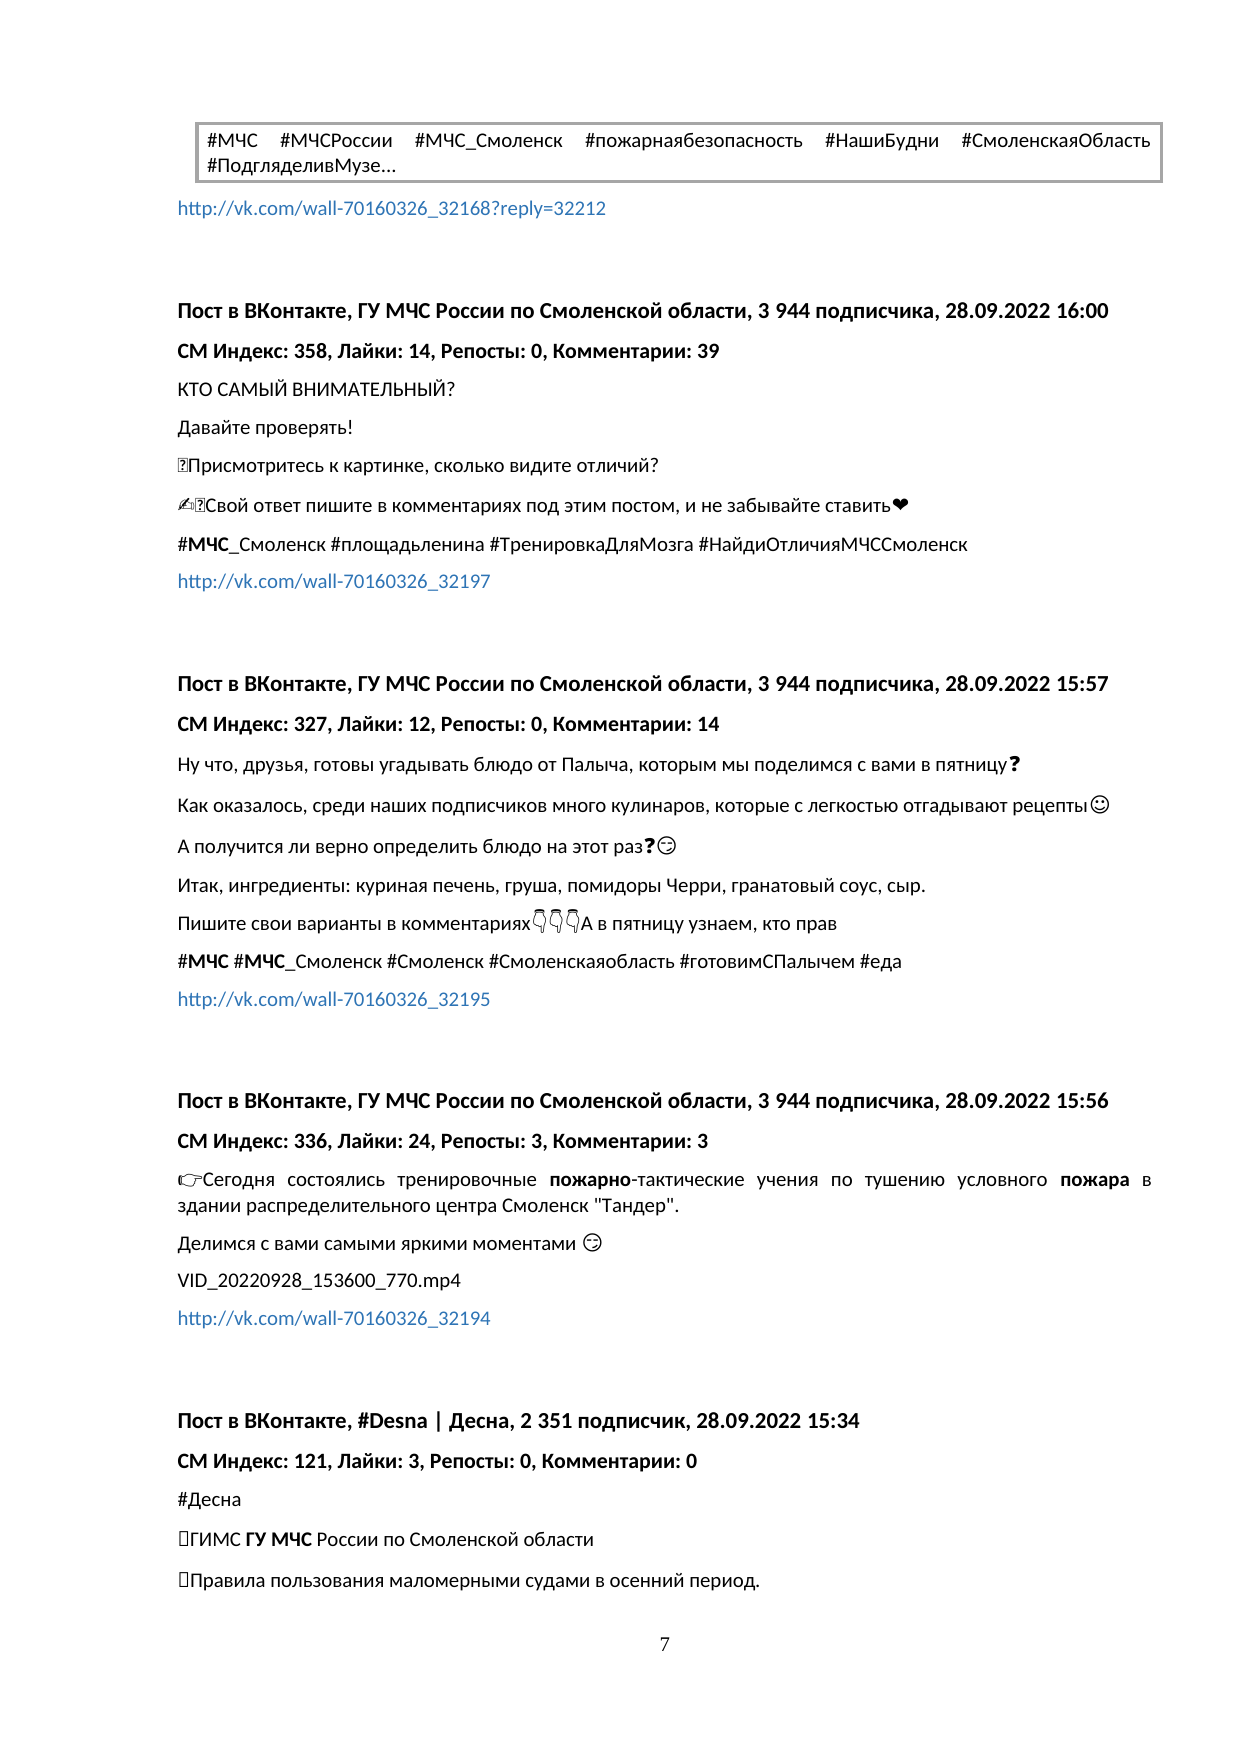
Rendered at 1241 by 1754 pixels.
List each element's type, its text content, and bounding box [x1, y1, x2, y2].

text Пост в ВКонтакте, ГУ МЧС России по Смоленской области, 3 944 подписчика, 28.09.2022 15:56 [177, 1087, 1152, 1115]
text СМ Индекс: 336, Лайки: 24, Репосты: 3, Комментарии: 3 [177, 1127, 1152, 1154]
text ✅Правила пользования маломерными судами в осенний период. [177, 1565, 1152, 1593]
text #МЧС #МЧС_Смоленск #Смоленск #Смоленскаяобласть #готовимСПалычем #еда [177, 948, 1152, 973]
text Пост в ВКонтакте, ГУ МЧС России по Смоленской области, 3 944 подписчика, 28.09.2022 15:57 [177, 669, 1152, 698]
text СМ Индекс: 358, Лайки: 14, Репосты: 0, Комментарии: 39 [177, 337, 1152, 364]
text http://vk.com/wall-70160326_32197 [177, 569, 1152, 594]
text Пишите свои варианты в комментариях👇🏻👇🏻👇🏻А в пятницу узнаем, кто прав [177, 910, 1152, 935]
text #МЧС_Смоленск #площадьленина #ТренировкаДляМозга #НайдиОтличияМЧССмоленск [177, 531, 1152, 556]
text ✍🏻Свой ответ пишите в комментариях под этим постом, и не забывайте ставить❤ [177, 490, 1152, 518]
text Давайте проверять! [177, 414, 1152, 439]
text VID_20220928_153600_770.mp4 [177, 1268, 1152, 1293]
text СМ Индекс: 327, Лайки: 12, Репосты: 0, Комментарии: 14 [177, 710, 1152, 737]
text #Десна [177, 1486, 1152, 1511]
text ✅ГИМС ГУ МЧС России по Смоленской области [177, 1524, 1152, 1552]
text 🧐Присмотритесь к картинке, сколько видите отличий? [177, 452, 1152, 477]
text Пост в ВКонтакте, ГУ МЧС России по Смоленской области, 3 944 подписчика, 28.09.2022 16:00 [177, 296, 1152, 324]
text А получится ли верно определить блюдо на этот раз❓😏 [177, 831, 1152, 859]
text СМ Индекс: 121, Лайки: 3, Репосты: 0, Комментарии: 0 [177, 1447, 1152, 1473]
text #МЧС #МЧСРоссии #МЧС_Смоленск #пожарнаябезопасность #НашиБудни #СмоленскаяОбласть #ПодгляделивМузе... [199, 125, 1160, 180]
text Как оказалось, среди наших подписчиков много кулинаров, которые с легкостью отгадывают рецепты☺ [177, 790, 1152, 819]
text Итак, ингредиенты: куриная печень, груша, помидоры Черри, гранатовый соус, сыр. [177, 872, 1152, 897]
text Ну что, друзья, готовы угадывать блюдо от Палыча, которым мы поделимся с вами в пятницу❓ [177, 749, 1152, 778]
text Пост в ВКонтакте, #Desna | Десна, 2 351 подписчик, 28.09.2022 15:34 [177, 1406, 1152, 1434]
text 👉Сегодня состоялись тренировочные пожарно-тактические учения по тушению условного пожара в здании распределительного центра Смоленск "Тандер". [177, 1166, 1152, 1217]
text http://vk.com/wall-70160326_32195 [177, 986, 1152, 1011]
text http://vk.com/wall-70160326_32194 [177, 1306, 1152, 1331]
text http://vk.com/wall-70160326_32168?reply=32212 [177, 196, 1152, 221]
text Делимся с вами самыми яркими моментами 😏💥 [177, 1230, 1152, 1255]
text КТО САМЫЙ ВНИМАТЕЛЬНЫЙ? [177, 376, 1152, 402]
